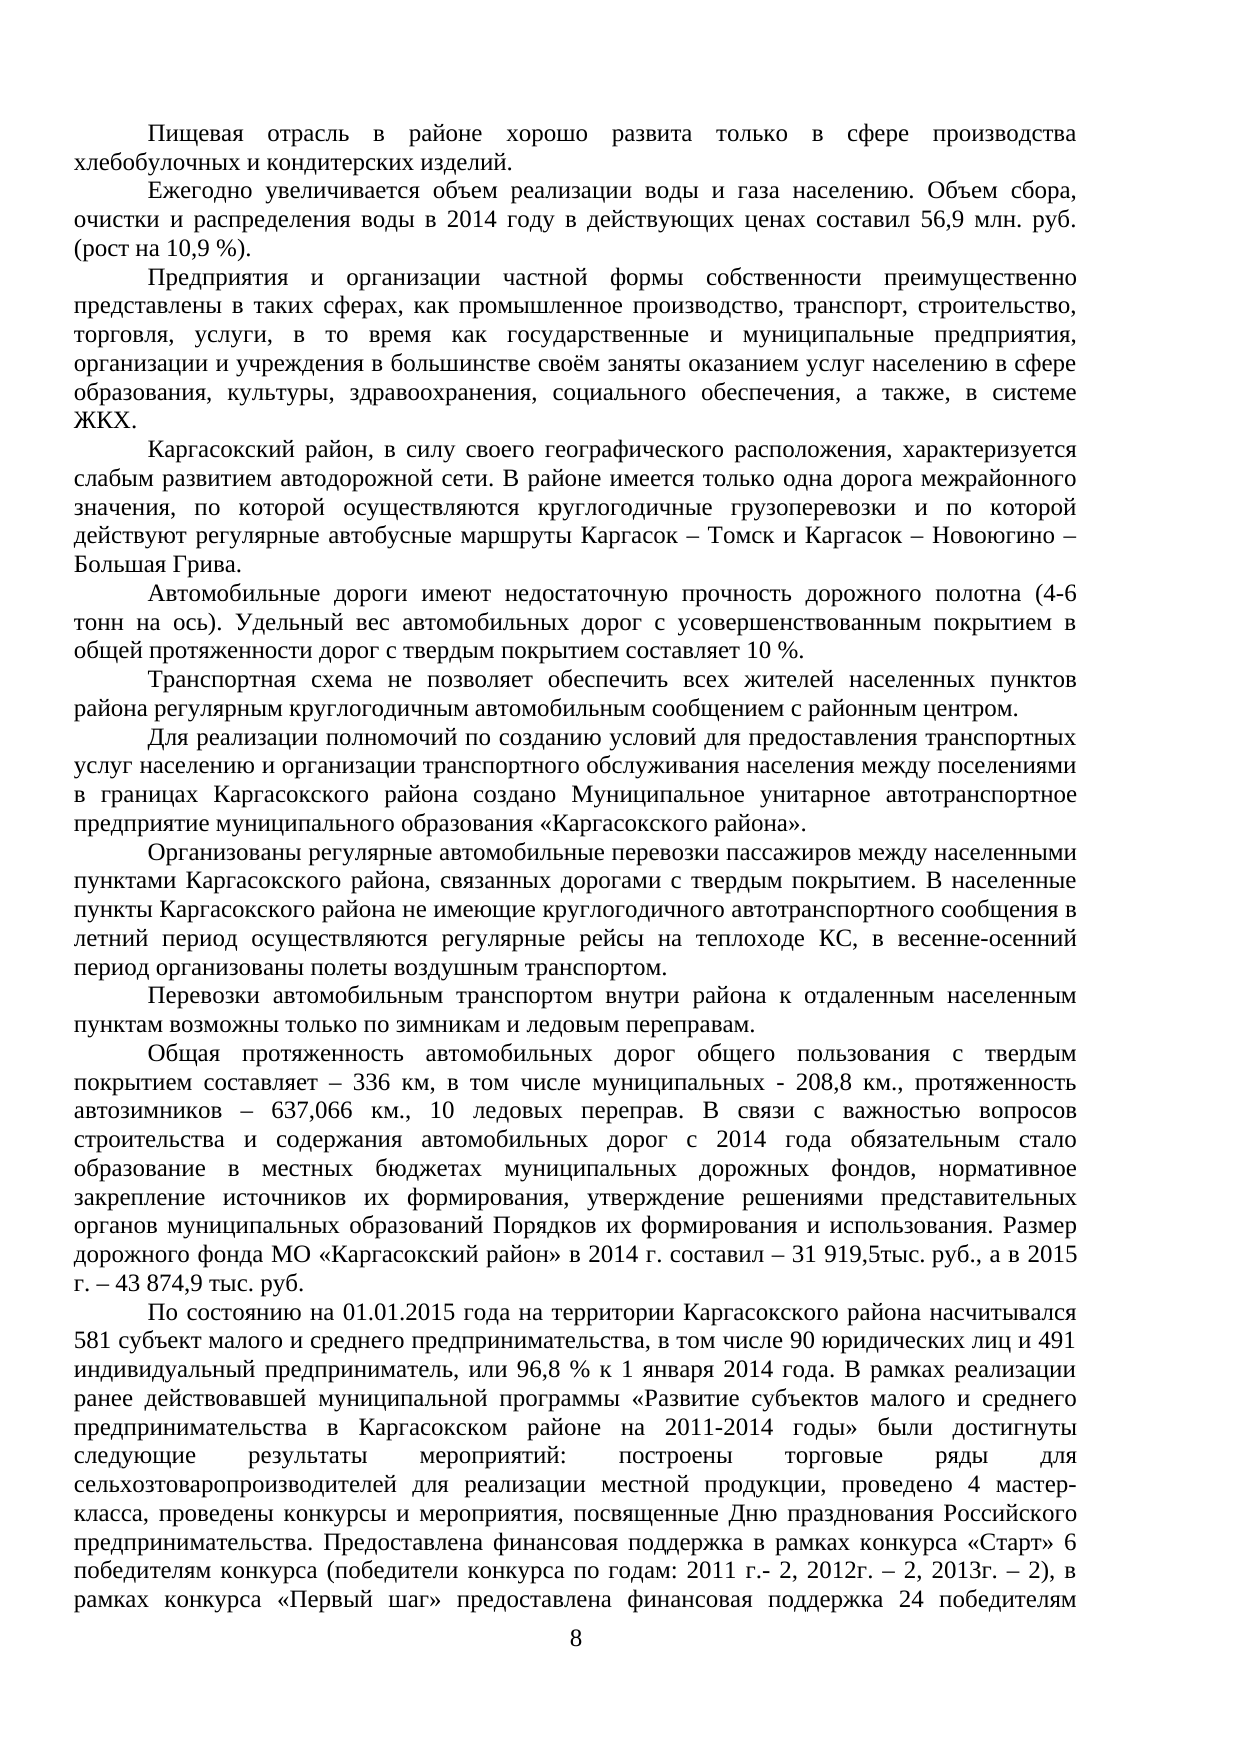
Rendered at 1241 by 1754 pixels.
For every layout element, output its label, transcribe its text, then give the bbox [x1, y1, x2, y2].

text Предприятия и организации частной формы собственности преимущественно представлены в таких сферах, как промышленное производство, транспорт, строительство, торговля, услуги, в то время как государственные и муниципальные предприятия, организации и учреждения в большинстве своём заняты оказанием услуг населению в сфере образования, культуры, здравоохранения, социального обеспечения, а также, в системе ЖКХ. [74, 262, 1078, 434]
text Транспортная схема не позволяет обеспечить всех жителей населенных пунктов района регулярным круглогодичным автомобильным сообщением с районным центром. [74, 664, 1078, 722]
text Общая протяженность автомобильных дорог общего пользования с твердым покрытием составляет – 336 км, в том числе муниципальных - 208,8 км., протяженность автозимников – 637,066 км., 10 ледовых переправ. В связи с важностью вопросов строительства и содержания автомобильных дорог с 2014 года обязательным стало образование в местных бюджетах муниципальных дорожных фондов, нормативное закрепление источников их формирования, утверждение решениями представительных органов муниципальных образований Порядков их формирования и использования. Размер дорожного фонда МО «Каргасокский район» в 2014 г. составил – 31 919,5тыс. руб., а в 2015 г. – 43 874,9 тыс. руб. [74, 1038, 1078, 1297]
text Автомобильные дороги имеют недостаточную прочность дорожного полотна (4-6 тонн на ось). Удельный вес автомобильных дорог с усовершенствованным покрытием в общей протяженности дорог с твердым покрытием составляет 10 %. [74, 578, 1078, 664]
text Перевозки автомобильным транспортом внутри района к отдаленным населенным пунктам возможны только по зимникам и ледовым переправам. [74, 981, 1078, 1038]
text Для реализации полномочий по созданию условий для предоставления транспортных услуг населению и организации транспортного обслуживания населения между поселениями в границах Каргасокского района создано Муниципальное унитарное автотранспортное предприятие муниципального образования «Каргасокского района». [74, 722, 1078, 837]
text Каргасокский район, в силу своего географического расположения, характеризуется слабым развитием автодорожной сети. В районе имеется только одна дорога межрайонного значения, по которой осуществляются круглогодичные грузоперевозки и по которой действуют регулярные автобусные маршруты Каргасок – Томск и Каргасок – Новоюгино – Большая Грива. [74, 434, 1078, 578]
text Ежегодно увеличивается объем реализации воды и газа населению. Объем сбора, очистки и распределения воды в 2014 году в действующих ценах составил 56,9 млн. руб. (рост на 10,9 %). [74, 176, 1078, 262]
text Пищевая отрасль в районе хорошо развита только в сфере производства хлебобулочных и кондитерских изделий. [74, 118, 1078, 176]
text Организованы регулярные автомобильные перевозки пассажиров между населенными пунктами Каргасокского района, связанных дорогами с твердым покрытием. В населенные пункты Каргасокского района не имеющие круглогодичного автотранспортного сообщения в летний период осуществляются регулярные рейсы на теплоходе КС, в весенне-осенний период организованы полеты воздушным транспортом. [74, 837, 1078, 981]
